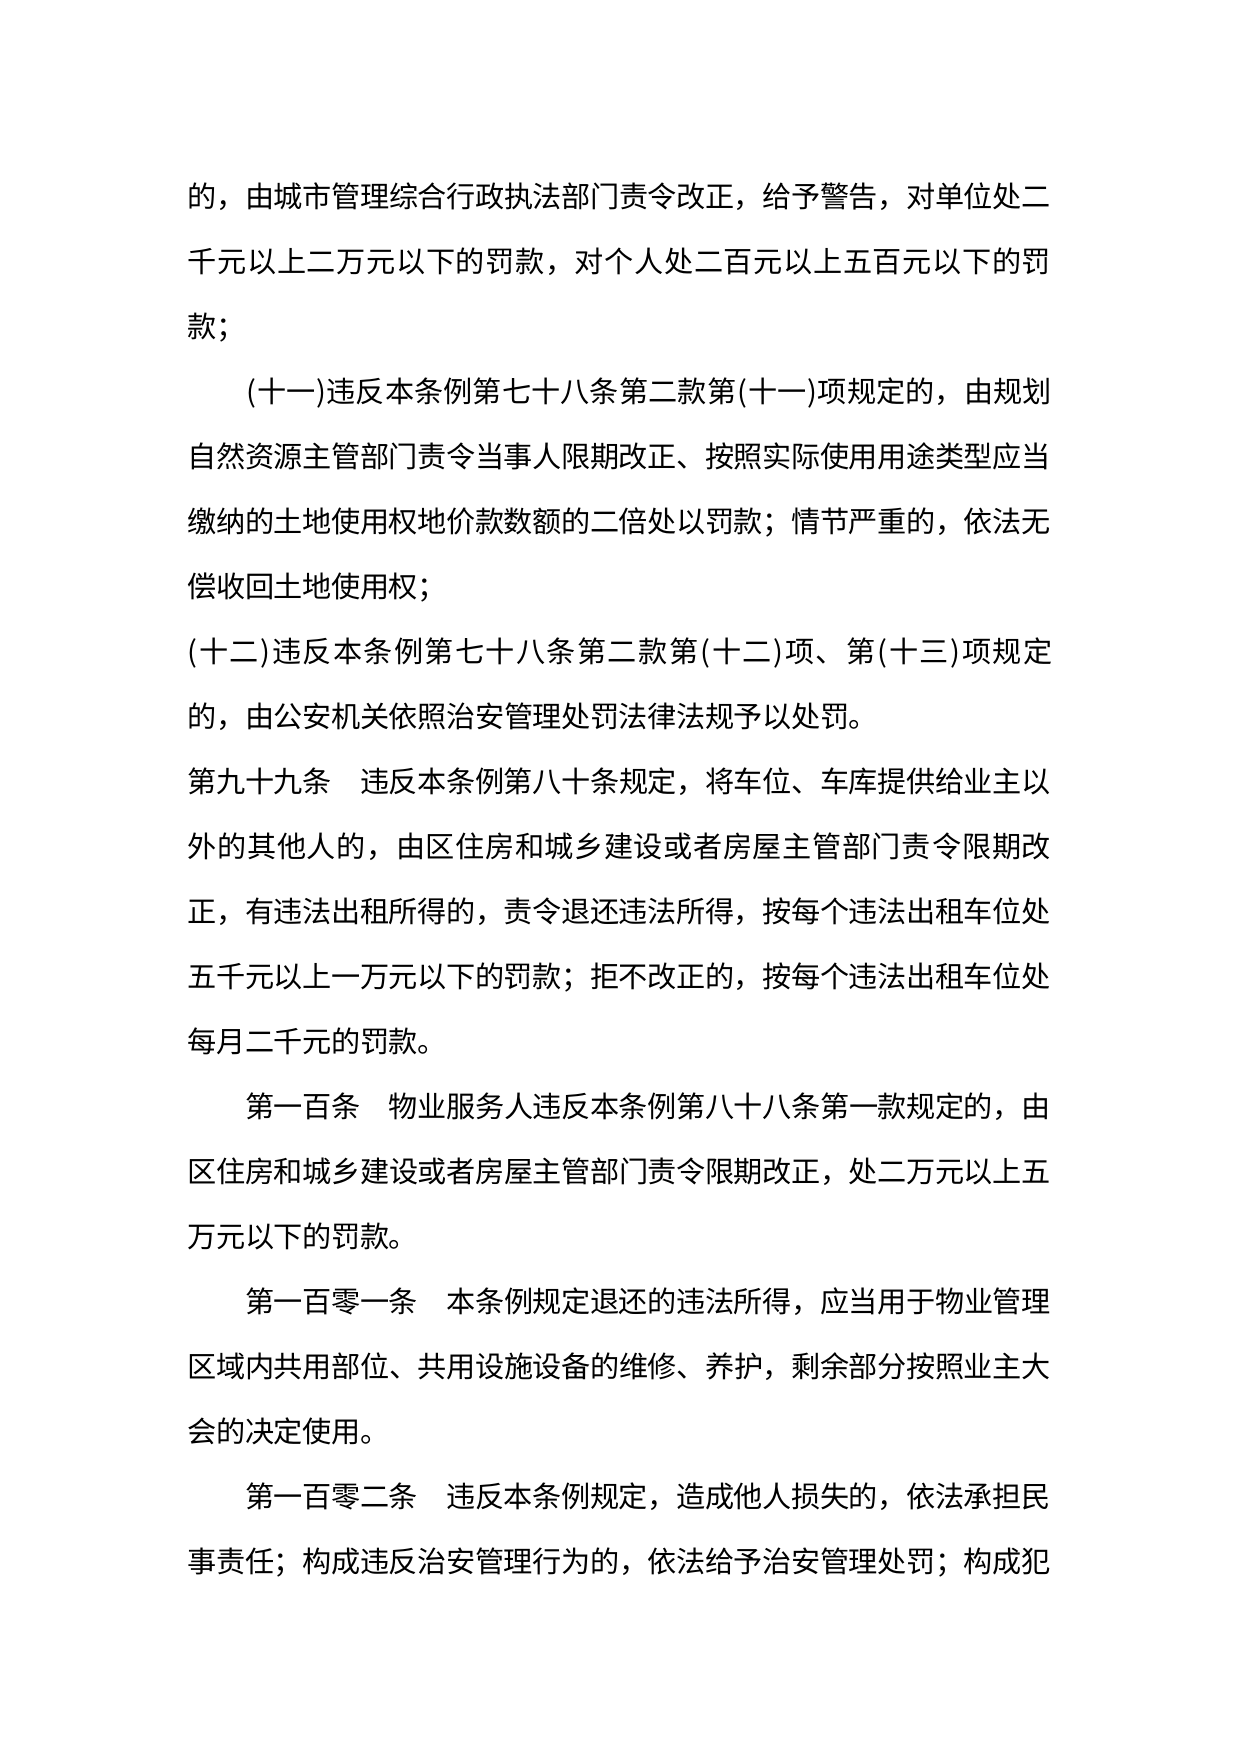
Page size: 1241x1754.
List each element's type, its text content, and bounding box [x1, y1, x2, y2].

text 第一百条 物业服务人违反本条例第八十八条第一款规定的，由区住房和城乡建设或者房屋主管部门责令限期改正，处二万元以上五万元以下的罚款。 [187, 1072, 1053, 1267]
text 第一百零一条 本条例规定退还的违法所得，应当用于物业管理区域内共用部位、共用设施设备的维修、养护，剩余部分按照业主大会的决定使用。 [187, 1267, 1053, 1462]
text (十一)违反本条例第七十八条第二款第(十一)项规定的，由规划自然资源主管部门责令当事人限期改正、按照实际使用用途类型应当缴纳的土地使用权地价款数额的二倍处以罚款；情节严重的，依法无偿收回土地使用权； [187, 357, 1053, 617]
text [187, 162, 1053, 357]
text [187, 1462, 1053, 1592]
text (十二)违反本条例第七十八条第二款第(十二)项、第(十三)项规定的，由公安机关依照治安管理处罚法律法规予以处罚。 [187, 617, 1053, 747]
text 第九十九条 违反本条例第八十条规定，将车位、车库提供给业主以外的其他人的，由区住房和城乡建设或者房屋主管部门责令限期改正，有违法出租所得的，责令退还违法所得，按每个违法出租车位处五千元以上一万元以下的罚款；拒不改正的，按每个违法出租车位处每月二千元的罚款。 [187, 747, 1053, 1072]
